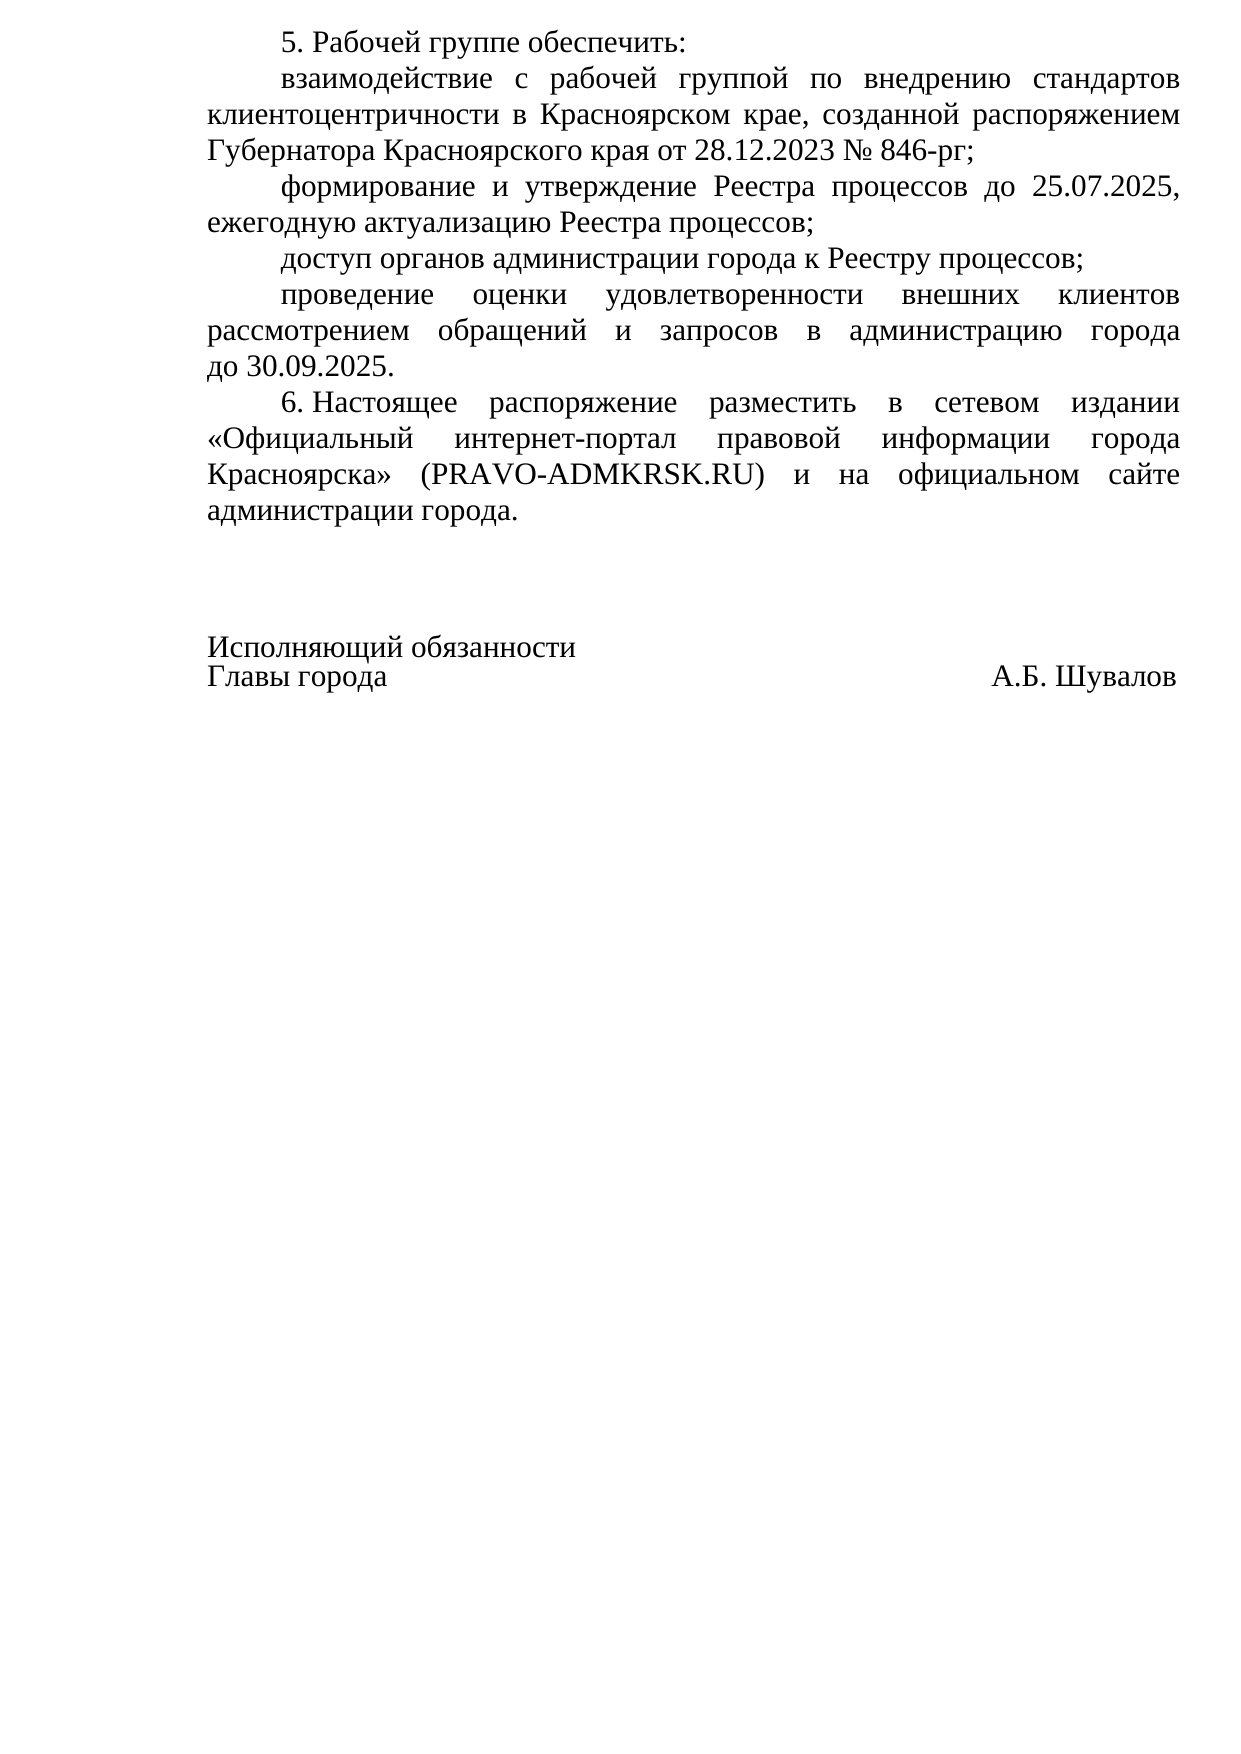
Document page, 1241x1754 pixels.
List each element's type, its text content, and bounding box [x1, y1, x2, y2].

text взаимодействие с рабочей группой по внедрению стандартов клиентоцентричности в Красноярском крае, созданной распоряжением Губернатора Красноярского края от 28.12.2023 № 846-рг; [207, 59, 1181, 167]
text доступ органов администрации города к Реестру процессов; [207, 239, 1181, 275]
text формирование и утверждение Реестра процессов до 25.07.2025, ежегодную актуализацию Реестра процессов; [207, 167, 1181, 239]
text Главы города А.Б. Шувалов [207, 663, 1181, 692]
text 6. Настоящее распоряжение разместить в сетевом издании «Официальный интернет-портал правовой информации города Красноярска» (PRAVO-ADMKRSK.RU) и на официальном сайте администрации города. [207, 383, 1181, 527]
text Исполняющий обязанности [207, 634, 1181, 663]
text проведение оценки удовлетворенности внешних клиентов рассмотрением обращений и запросов в администрацию города до 30.09.2025. [207, 275, 1181, 383]
text 5. Рабочей группе обеспечить: [207, 24, 1181, 59]
